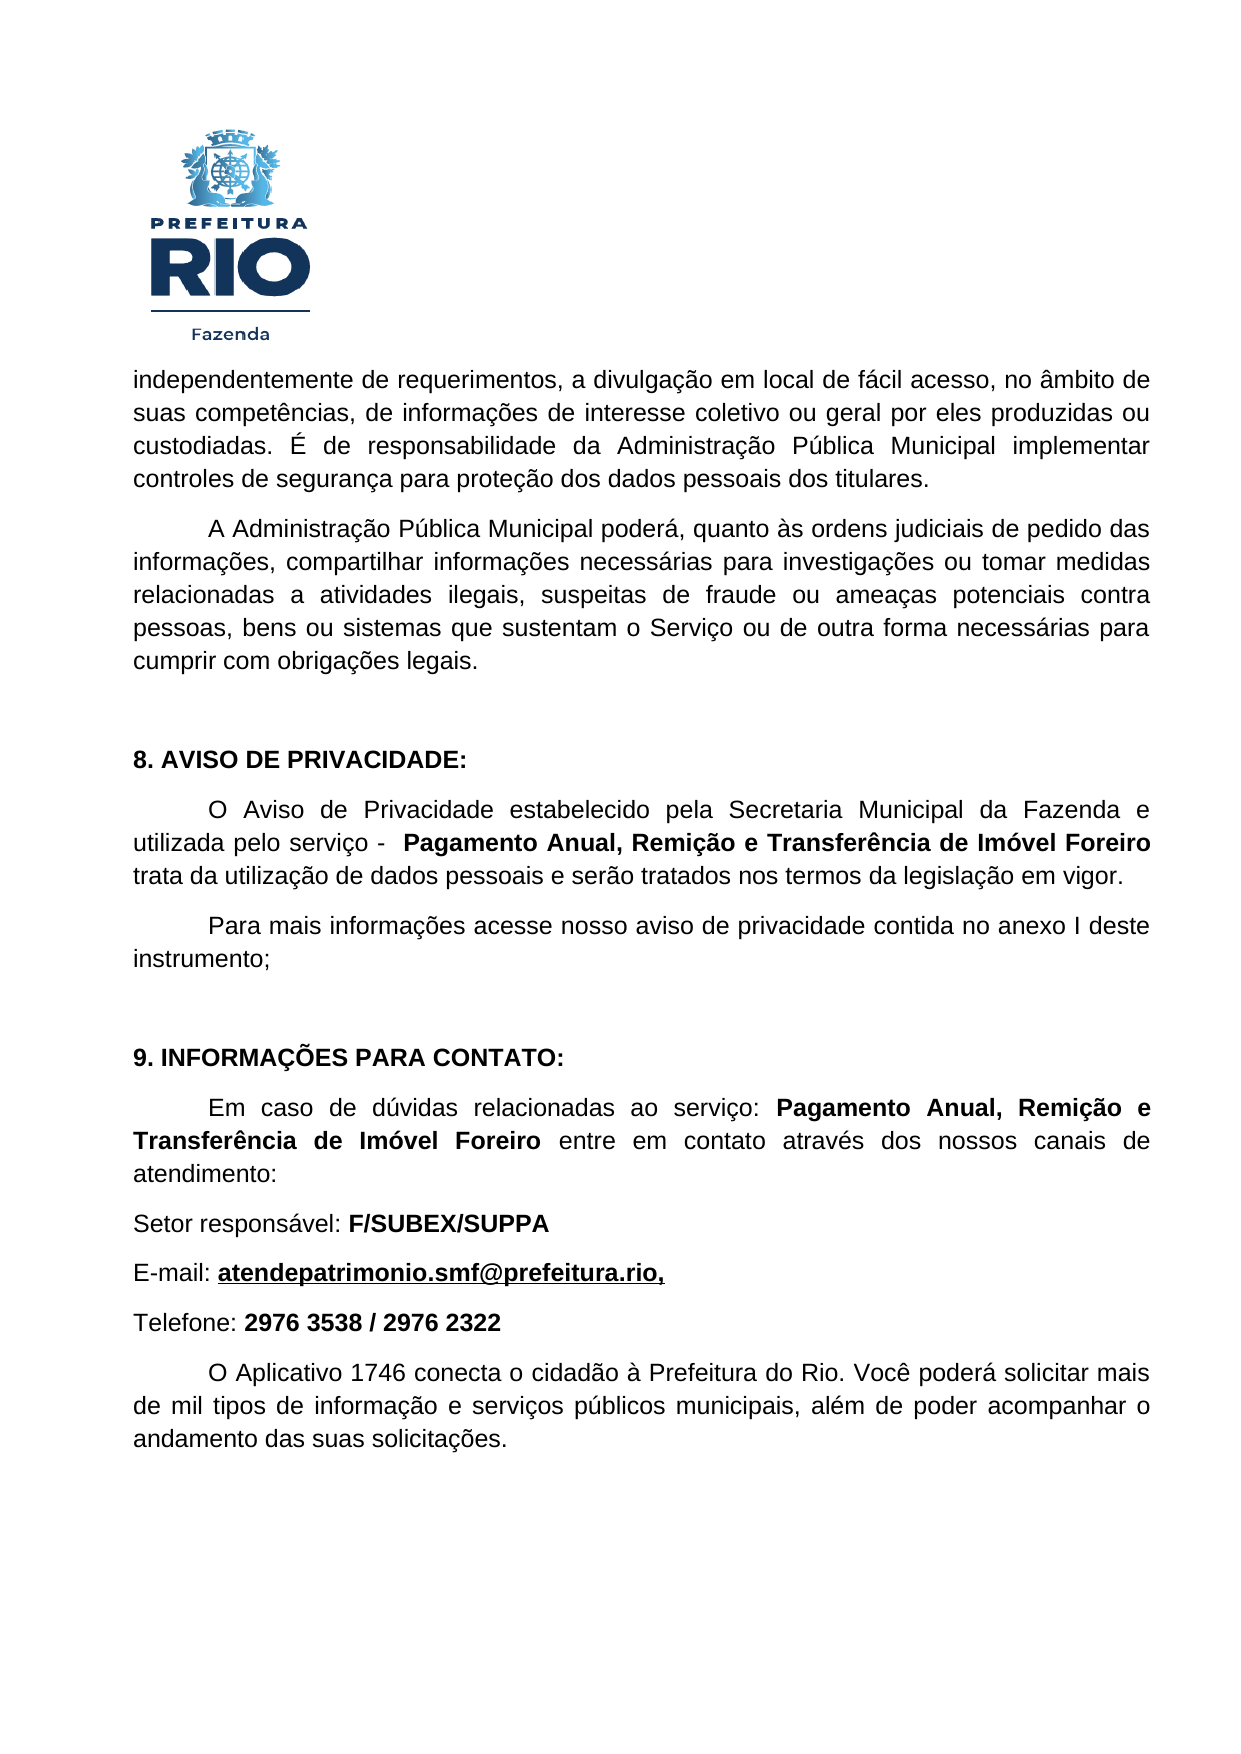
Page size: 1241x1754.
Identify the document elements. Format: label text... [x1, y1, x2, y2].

text O Aplicativo 1746 conecta o cidadão à Prefeitura do Rio. Você poderá solicitar mais de mil tipos de informação e serviços públicos municipais, além de poder acompanhar o andamento das suas solicitações. [133, 1358, 1152, 1452]
text Telefone: 2976 3538 / 2976 2322 [133, 1308, 1152, 1337]
text O Aviso de Privacidade estabelecido pela Secretaria Municipal da Fazenda e utilizada pelo serviço - Pagamento Anual, Remição e Transferência de Imóvel Foreiro trata da utilização de dados pessoais e serão tratados nos termos da legislação em vigor. [133, 795, 1152, 890]
text 8. AVISO DE PRIVACIDADE: [133, 745, 1152, 774]
text A Administração Pública Municipal poderá, quanto às ordens judiciais de pedido das informações, compartilhar informações necessárias para investigações ou tomar medidas relacionadas a atividades ilegais, suspeitas de fraude ou ameaças potenciais contra pessoas, bens ou sistemas que sustentam o Serviço ou de outra forma necessárias para cumprir com obrigações legais. [133, 514, 1152, 675]
text E-mail: atendepatrimonio.smf@prefeitura.rio, [133, 1258, 1152, 1287]
text Em caso de dúvidas relacionadas ao serviço: Pagamento Anual, Remição e Transferência de Imóvel Foreiro entre em contato através dos nossos canais de atendimento: [133, 1093, 1152, 1188]
text 9. INFORMAÇÕES PARA CONTATO: [133, 1043, 1152, 1072]
text Setor responsável: F/SUBEX/SUPPA [133, 1208, 1152, 1237]
picture [132, 118, 327, 347]
text Para mais informações acesse nosso aviso de privacidade contida no anexo I deste instrumento; [133, 911, 1152, 972]
